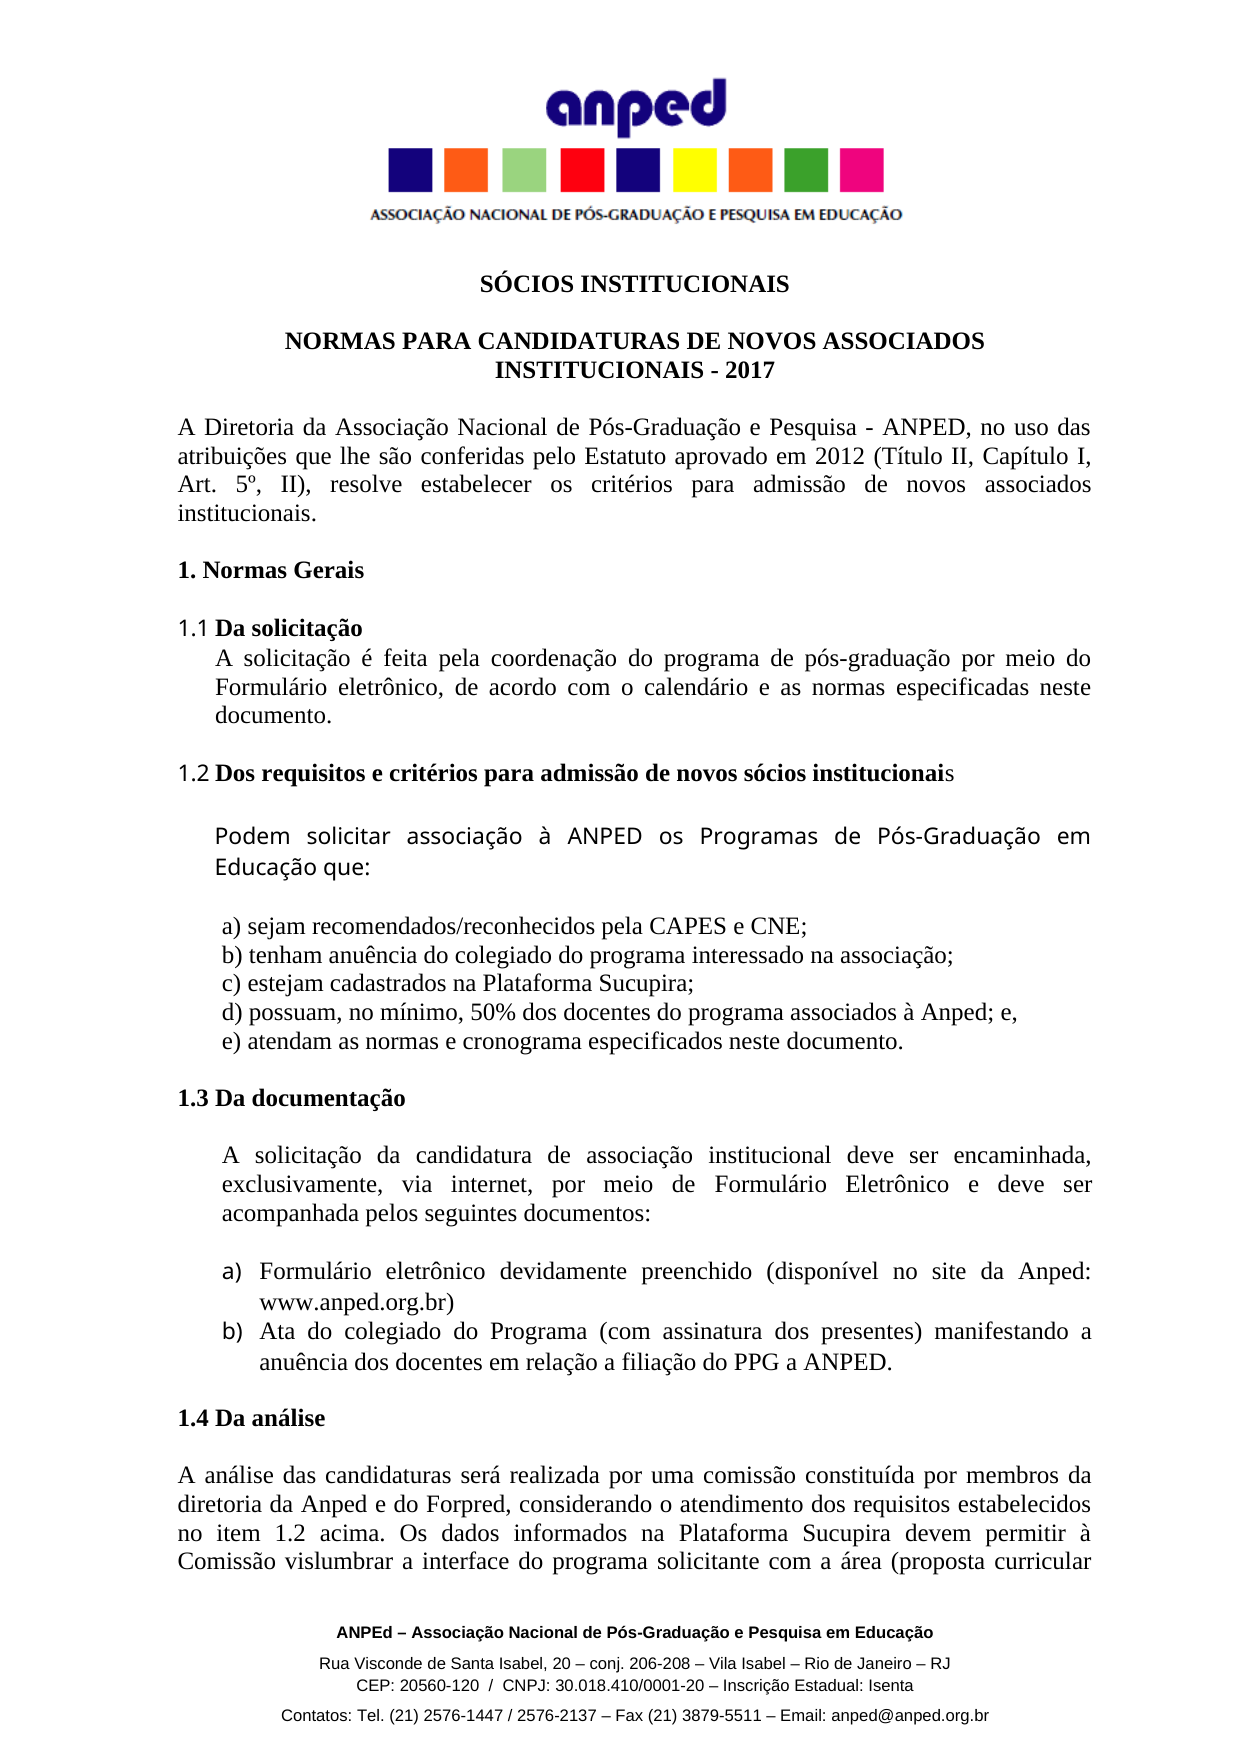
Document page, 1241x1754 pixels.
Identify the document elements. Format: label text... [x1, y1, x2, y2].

text 1. Normas Gerais [177, 555, 1092, 584]
text SÓCIOS INSTITUCIONAIS [177, 269, 1092, 298]
text NORMAS PARA CANDIDATURAS DE NOVOS ASSOCIADOS INSTITUCIONAIS - 2017 [177, 326, 1092, 384]
list Podem solicitar associação à ANPED os Programas de Pós-Graduação em Educação que: [214, 820, 1092, 882]
picture [361, 59, 909, 244]
text a) sejam recomendados/reconhecidos pela CAPES e CNE; [222, 911, 1092, 940]
text A Diretoria da Associação Nacional de Pós-Graduação e Pesquisa - ANPED, no uso das atribuições que lhe são conferidas pelo Estatuto aprovado em 2012 (Título II, Capítulo I, Art. 5º, II), resolve estabelecer os critérios para admissão de novos associados institucionais. [177, 412, 1092, 527]
text b) tenham anuência do colegiado do programa interessado na associação; [222, 940, 1092, 968]
list Formulário eletrônico devidamente preenchido (disponível no site da Anped: www.anped.org.br) [222, 1255, 1092, 1315]
text e) atendam as normas e cronograma especificados neste documento. [222, 1026, 1092, 1055]
text 1.4 Da análise [177, 1403, 1092, 1432]
text 1.3 Da documentação [177, 1083, 1092, 1112]
list Dos requisitos e critérios para admissão de novos sócios institucionais [177, 757, 1092, 788]
list A solicitação é feita pela coordenação do programa de pós-graduação por meio do Formulário eletrônico, de acordo com o calendário e as normas especificadas neste documento. [215, 643, 1092, 729]
text c) estejam cadastrados na Plataforma Sucupira; [222, 968, 1092, 997]
text d) possuam, no mínimo, 50% dos docentes do programa associados à Anped; e, [222, 997, 1092, 1026]
list Ata do colegiado do Programa (com assinatura dos presentes) manifestando a anuência dos docentes em relação a filiação do PPG a ANPED. [222, 1315, 1092, 1375]
list Da solicitação [177, 612, 1092, 643]
text A solicitação da candidatura de associação institucional deve ser encaminhada, exclusivamente, via internet, por meio de Formulário Eletrônico e deve ser acompanhada pelos seguintes documentos: [222, 1140, 1092, 1227]
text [177, 1460, 1092, 1575]
